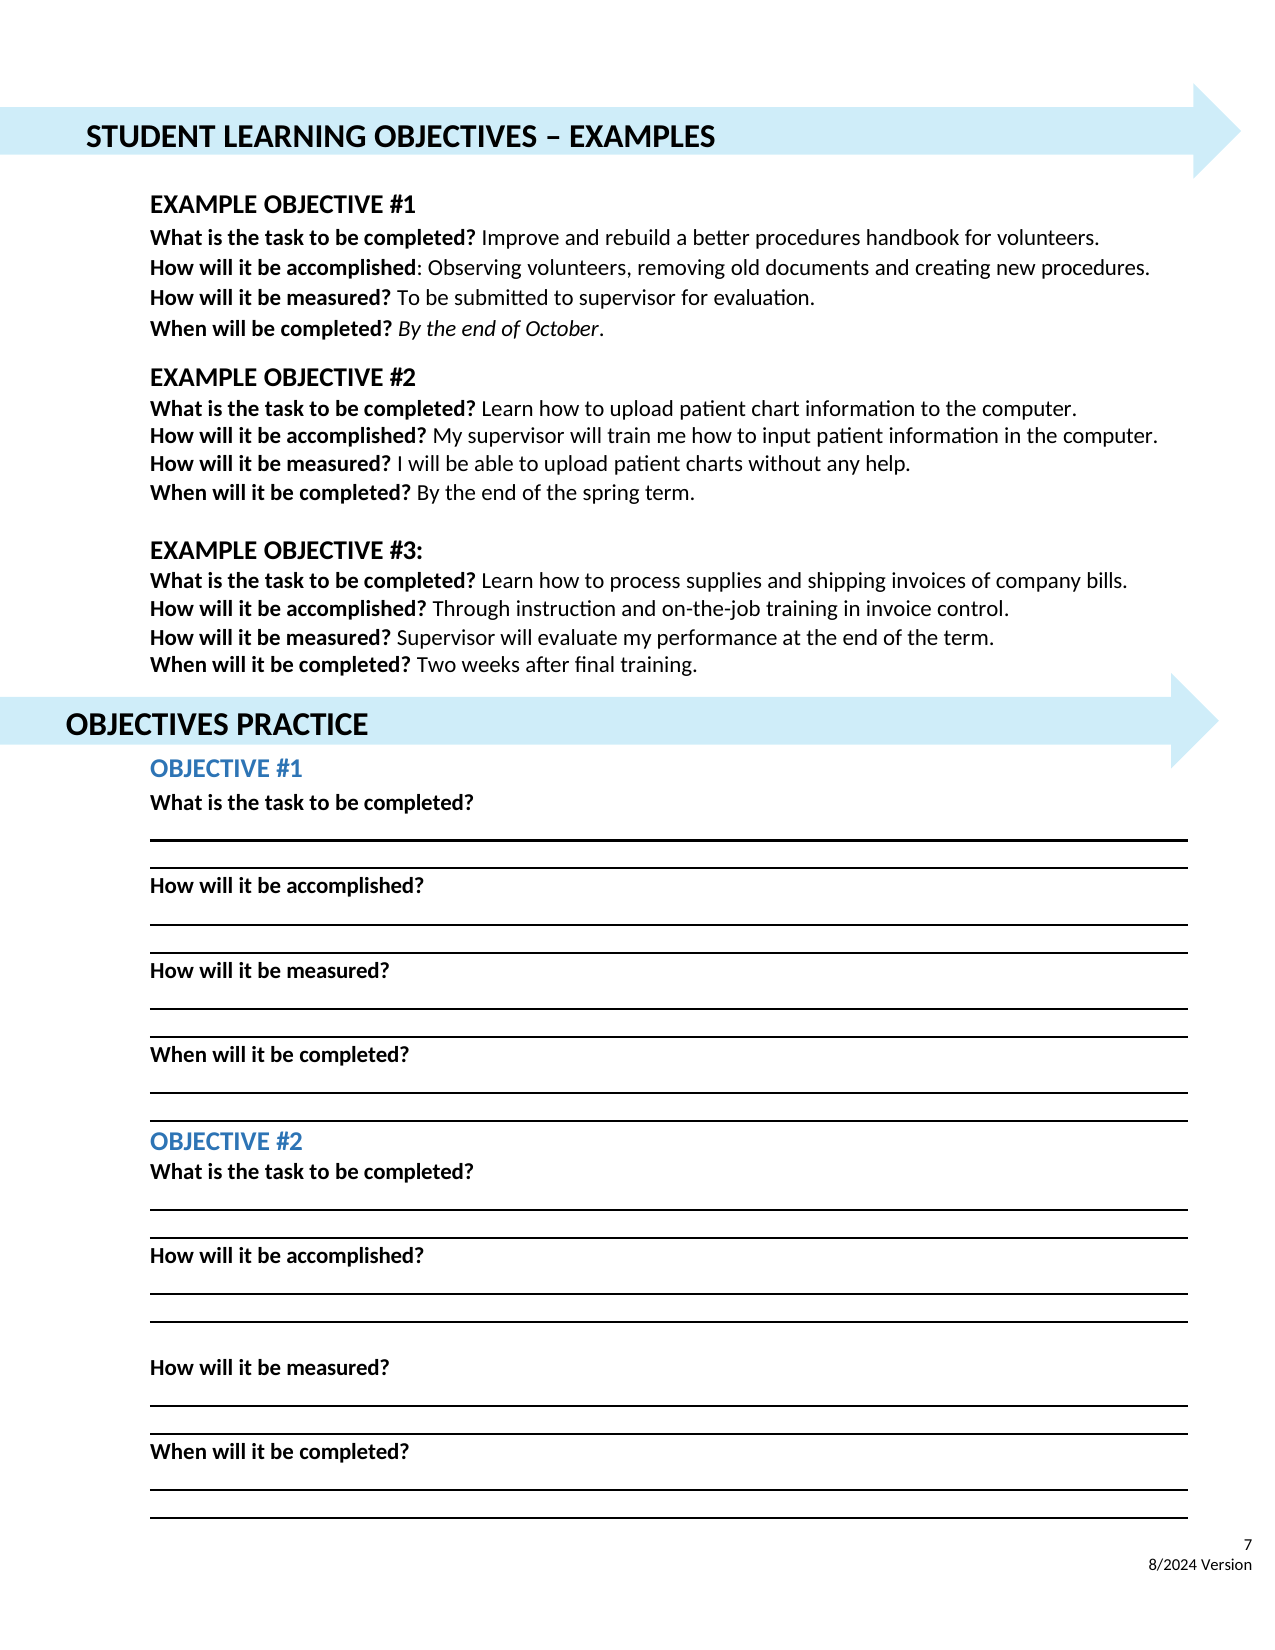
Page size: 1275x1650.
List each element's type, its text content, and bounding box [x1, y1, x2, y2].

text How will it be accomplished? My supervisor will train me how to input patient information in the computer. [150, 422, 1252, 449]
text How will it be measured? To be submitted to supervisor for evaluation. [150, 283, 1252, 312]
text How will it be measured? [150, 1353, 1252, 1381]
subtitle EXAMPLE OBJECTIVE #3: [150, 533, 1252, 567]
text How will it be accomplished? Through instruction and on-the-job training in invoice control. How will it be measured? Supervisor will evaluate my performance at the end of the term. When will it be completed? Two weeks after final training. [150, 594, 1029, 679]
text What is the task to be completed? [150, 1157, 1252, 1185]
text What is the task to be completed? Learn how to process supplies and shipping invoices of company bills. [150, 567, 1252, 594]
subtitle EXAMPLE OBJECTIVE #1 [150, 187, 1252, 220]
text How will it be accomplished? [150, 868, 1252, 900]
subtitle OBJECTIVE #2 [150, 1120, 1252, 1157]
text How will it be measured? I will be able to upload patient charts without any help. [150, 449, 1252, 477]
text How will it be measured? [150, 952, 1252, 984]
text When will it be completed? By the end of the spring term. [150, 478, 1252, 506]
subtitle EXAMPLE OBJECTIVE #2 [150, 361, 1252, 394]
text When will it be completed? [150, 1434, 1252, 1465]
text How will it be accomplished? [150, 1237, 1252, 1269]
text What is the task to be completed? Learn how to upload patient chart information to the computer. [150, 394, 1252, 422]
text What is the task to be completed? Improve and rebuild a better procedures handbook for volunteers. [150, 223, 1252, 251]
text What is the task to be completed? [150, 788, 1252, 816]
text When will it be completed? [150, 1036, 1252, 1068]
text How will it be accomplished: Observing volunteers, removing old documents and creating new procedures. [150, 253, 1252, 281]
text When will be completed? By the end of October. [150, 314, 1252, 342]
